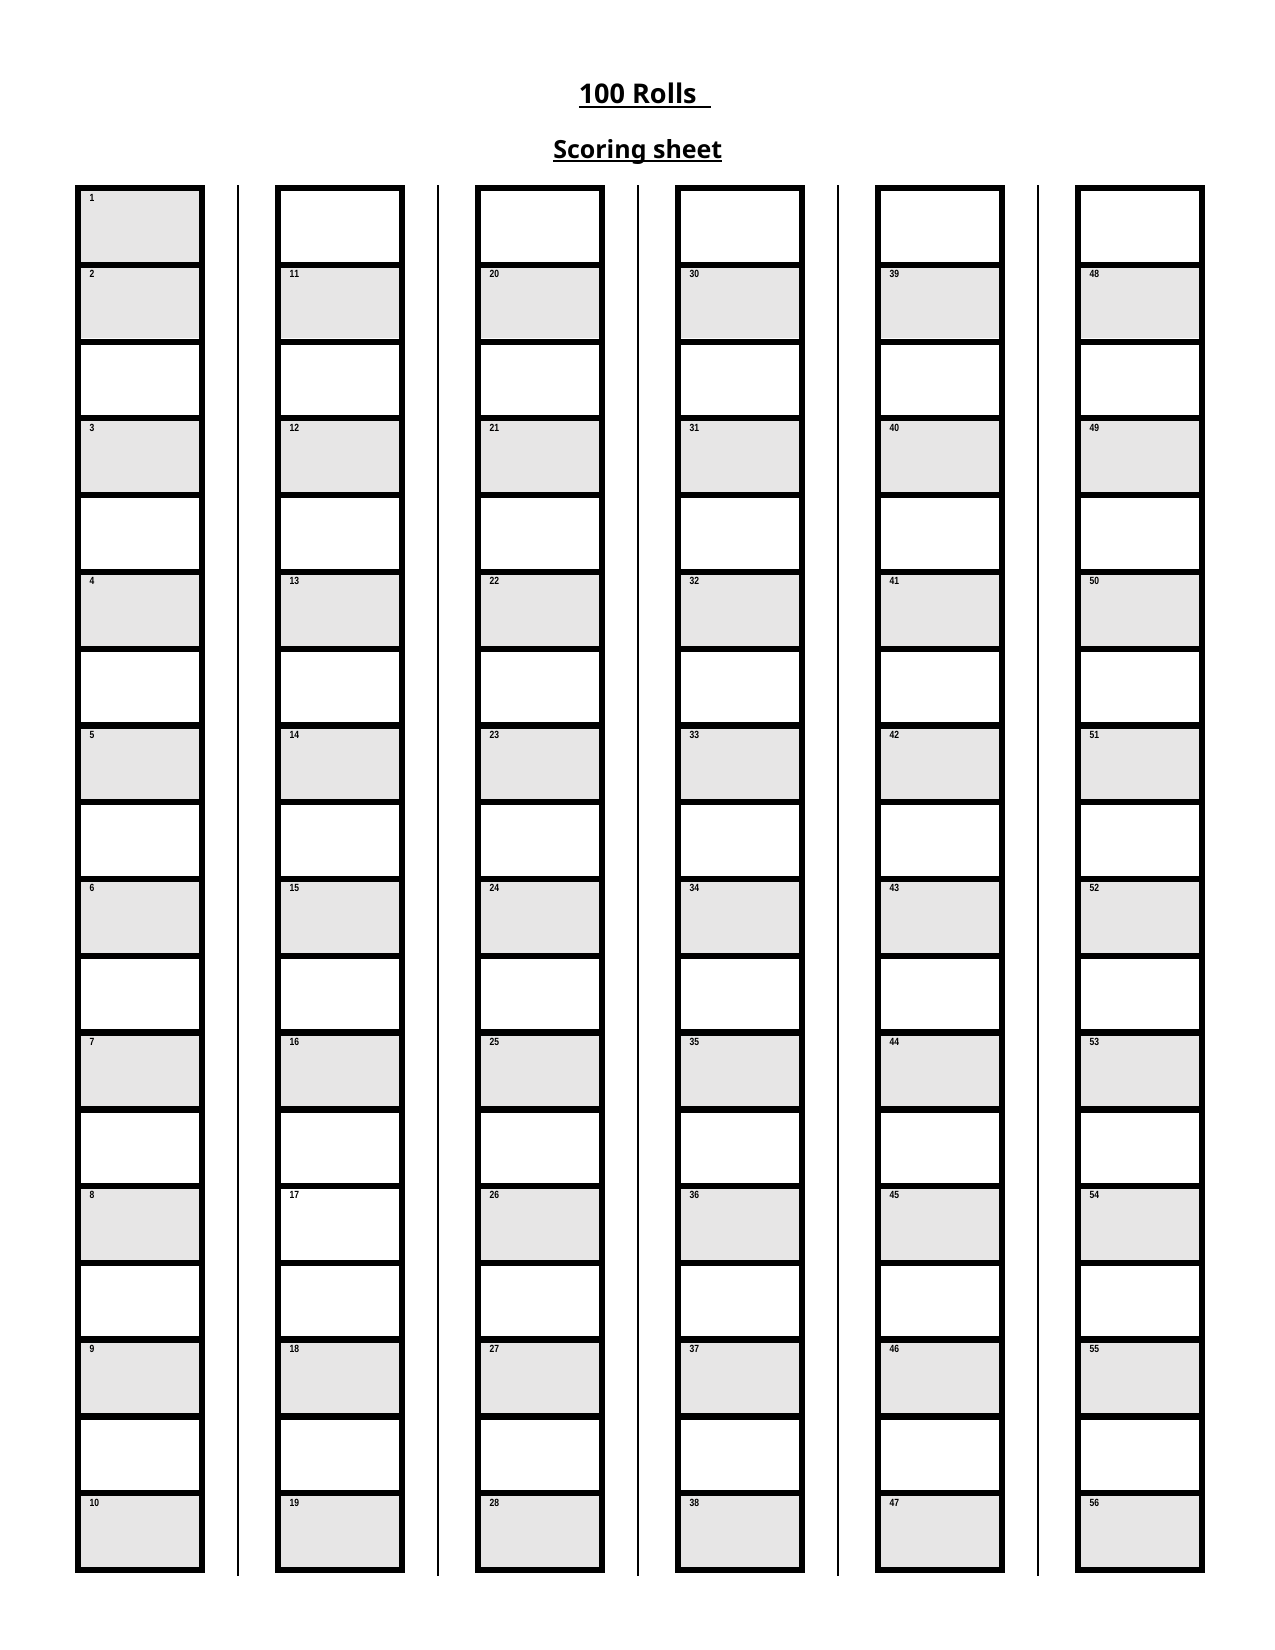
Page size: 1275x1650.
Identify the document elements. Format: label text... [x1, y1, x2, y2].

table_cell [681, 191, 799, 262]
table_cell 39 [881, 268, 999, 338]
table_cell [1081, 1113, 1199, 1183]
table_cell 20 [481, 268, 599, 338]
table_cell 12 [281, 421, 399, 492]
table_cell 47 [881, 1496, 999, 1567]
table_cell 44 [881, 1036, 999, 1106]
table_cell 4 [81, 575, 199, 646]
table_cell [681, 652, 799, 722]
table_cell [881, 959, 999, 1029]
table_cell 52 [1081, 882, 1199, 953]
table_cell 26 [481, 1189, 599, 1260]
table_cell 37 [681, 1343, 799, 1413]
table_cell 51 [1081, 729, 1199, 799]
table_cell [281, 652, 399, 722]
table_cell [1081, 805, 1199, 876]
table_cell 31 [681, 421, 799, 492]
table_cell [481, 652, 599, 722]
table_cell [881, 1420, 999, 1490]
table_cell [281, 1420, 399, 1490]
table_cell [81, 1113, 199, 1183]
table_cell 50 [1081, 575, 1199, 646]
table_cell 40 [881, 421, 999, 492]
table_cell 22 [481, 575, 599, 646]
table_cell [481, 1420, 599, 1490]
table_cell [681, 959, 799, 1029]
table_cell 55 [1081, 1343, 1199, 1413]
table_cell [81, 652, 199, 722]
table_cell [281, 345, 399, 415]
table_cell [481, 1113, 599, 1183]
table_cell 45 [881, 1189, 999, 1260]
table_cell [881, 1113, 999, 1183]
table_cell 23 [481, 729, 599, 799]
table_cell [81, 1420, 199, 1490]
table_cell [881, 191, 999, 262]
table_cell [1081, 191, 1199, 262]
table_cell [1081, 345, 1199, 415]
table_cell [1081, 959, 1199, 1029]
table_header 1 [81, 191, 199, 262]
table_cell 15 [281, 882, 399, 953]
table_cell 17 [281, 1189, 399, 1260]
table_cell 25 [481, 1036, 599, 1106]
table_cell [481, 1266, 599, 1336]
table_cell 30 [681, 268, 799, 338]
text 100 Rolls [75, 75, 1200, 112]
table_cell 42 [881, 729, 999, 799]
table_cell [881, 1266, 999, 1336]
table_cell 19 [281, 1496, 399, 1567]
table_cell [881, 345, 999, 415]
text Scoring sheet [75, 131, 1200, 166]
table_cell [481, 498, 599, 569]
table_cell [281, 1266, 399, 1336]
table_cell [681, 1420, 799, 1490]
table_cell [681, 345, 799, 415]
table_cell [481, 191, 599, 262]
table_cell [81, 959, 199, 1029]
table_cell 46 [881, 1343, 999, 1413]
table_cell [681, 1266, 799, 1336]
table_cell [681, 498, 799, 569]
table_cell [281, 805, 399, 876]
table_cell [1081, 1266, 1199, 1336]
table_cell 14 [281, 729, 399, 799]
table_cell 24 [481, 882, 599, 953]
table_cell 32 [681, 575, 799, 646]
table_cell 33 [681, 729, 799, 799]
table_cell 2 [81, 268, 199, 338]
table_cell [681, 805, 799, 876]
table_cell [281, 191, 399, 262]
table_cell [1081, 1420, 1199, 1490]
table_cell 13 [281, 575, 399, 646]
table_cell 38 [681, 1496, 799, 1567]
table_cell 10 [81, 1496, 199, 1567]
table_cell 9 [81, 1343, 199, 1413]
table_cell 5 [81, 729, 199, 799]
table_cell [881, 652, 999, 722]
table_cell 48 [1081, 268, 1199, 338]
table_cell [481, 345, 599, 415]
table_cell 28 [481, 1496, 599, 1567]
table_cell 8 [81, 1189, 199, 1260]
table_cell 41 [881, 575, 999, 646]
table_cell [281, 1113, 399, 1183]
table_cell [881, 805, 999, 876]
table_cell [81, 498, 199, 569]
table_cell 49 [1081, 421, 1199, 492]
table_cell 6 [81, 882, 199, 953]
table_cell 53 [1081, 1036, 1199, 1106]
table_cell [481, 959, 599, 1029]
table_cell 16 [281, 1036, 399, 1106]
table_cell 3 [81, 421, 199, 492]
table_cell [81, 805, 199, 876]
table_cell 36 [681, 1189, 799, 1260]
table_cell [281, 498, 399, 569]
table_cell [81, 1266, 199, 1336]
table_cell 27 [481, 1343, 599, 1413]
table_cell [281, 959, 399, 1029]
table_cell 18 [281, 1343, 399, 1413]
table_cell 54 [1081, 1189, 1199, 1260]
table_cell 11 [281, 268, 399, 338]
table_cell [1081, 498, 1199, 569]
table_cell 7 [81, 1036, 199, 1106]
table_cell [881, 498, 999, 569]
table_cell 56 [1081, 1496, 1199, 1567]
table_cell [81, 345, 199, 415]
table_cell [1081, 652, 1199, 722]
table_cell 21 [481, 421, 599, 492]
table_cell [681, 1113, 799, 1183]
table_cell 35 [681, 1036, 799, 1106]
table_cell 34 [681, 882, 799, 953]
table_cell [481, 805, 599, 876]
table_cell 43 [881, 882, 999, 953]
